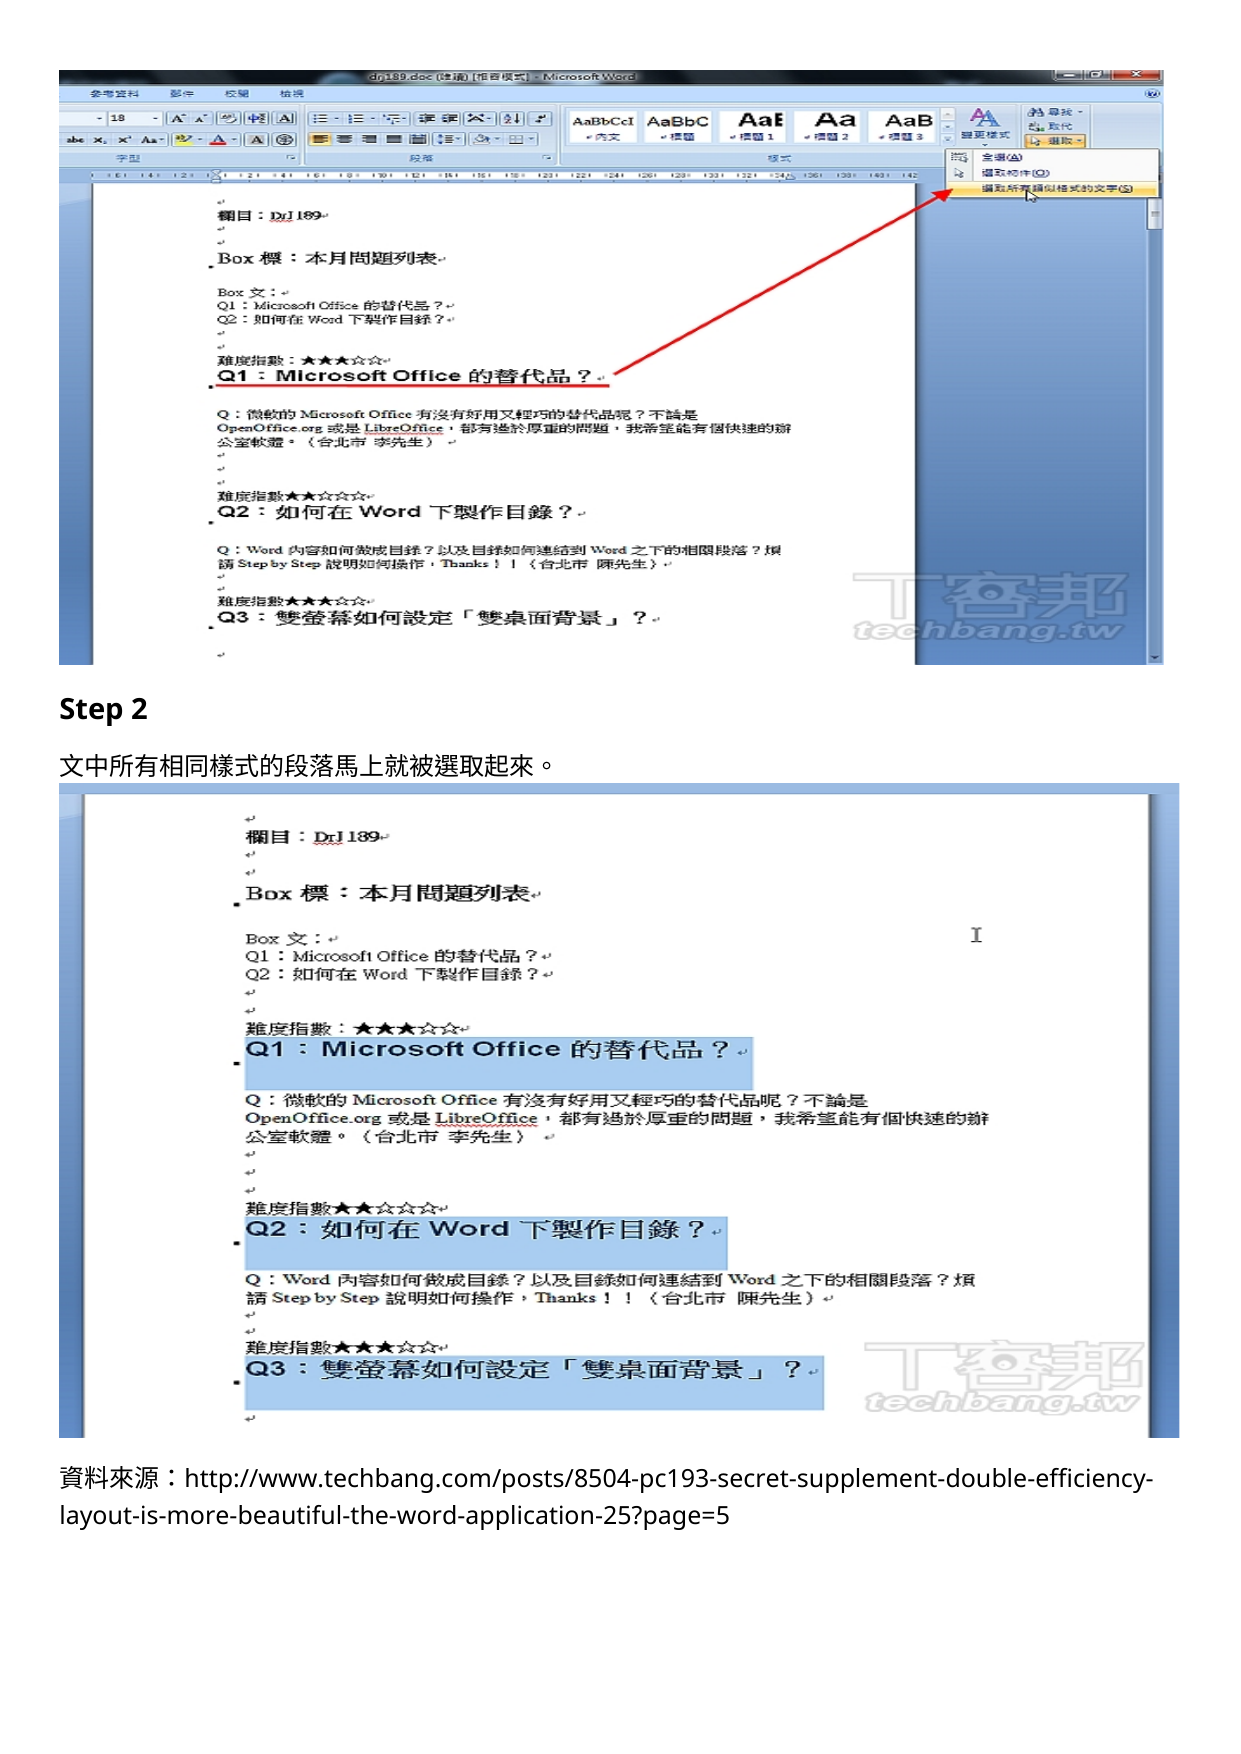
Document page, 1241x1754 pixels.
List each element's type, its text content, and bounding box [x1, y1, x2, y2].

picture [59, 70, 1164, 665]
text Step 2 [59, 671, 1181, 746]
picture [59, 783, 1180, 1438]
text 資料來源：http://www.techbang.com/posts/8504-pc193-secret-supplement-double-efficiency-layout-is-more-beautiful-the-word-application-25?page=5 [59, 1458, 1181, 1533]
text 文中所有相同樣式的段落馬上就被選取起來。 [59, 746, 1181, 783]
